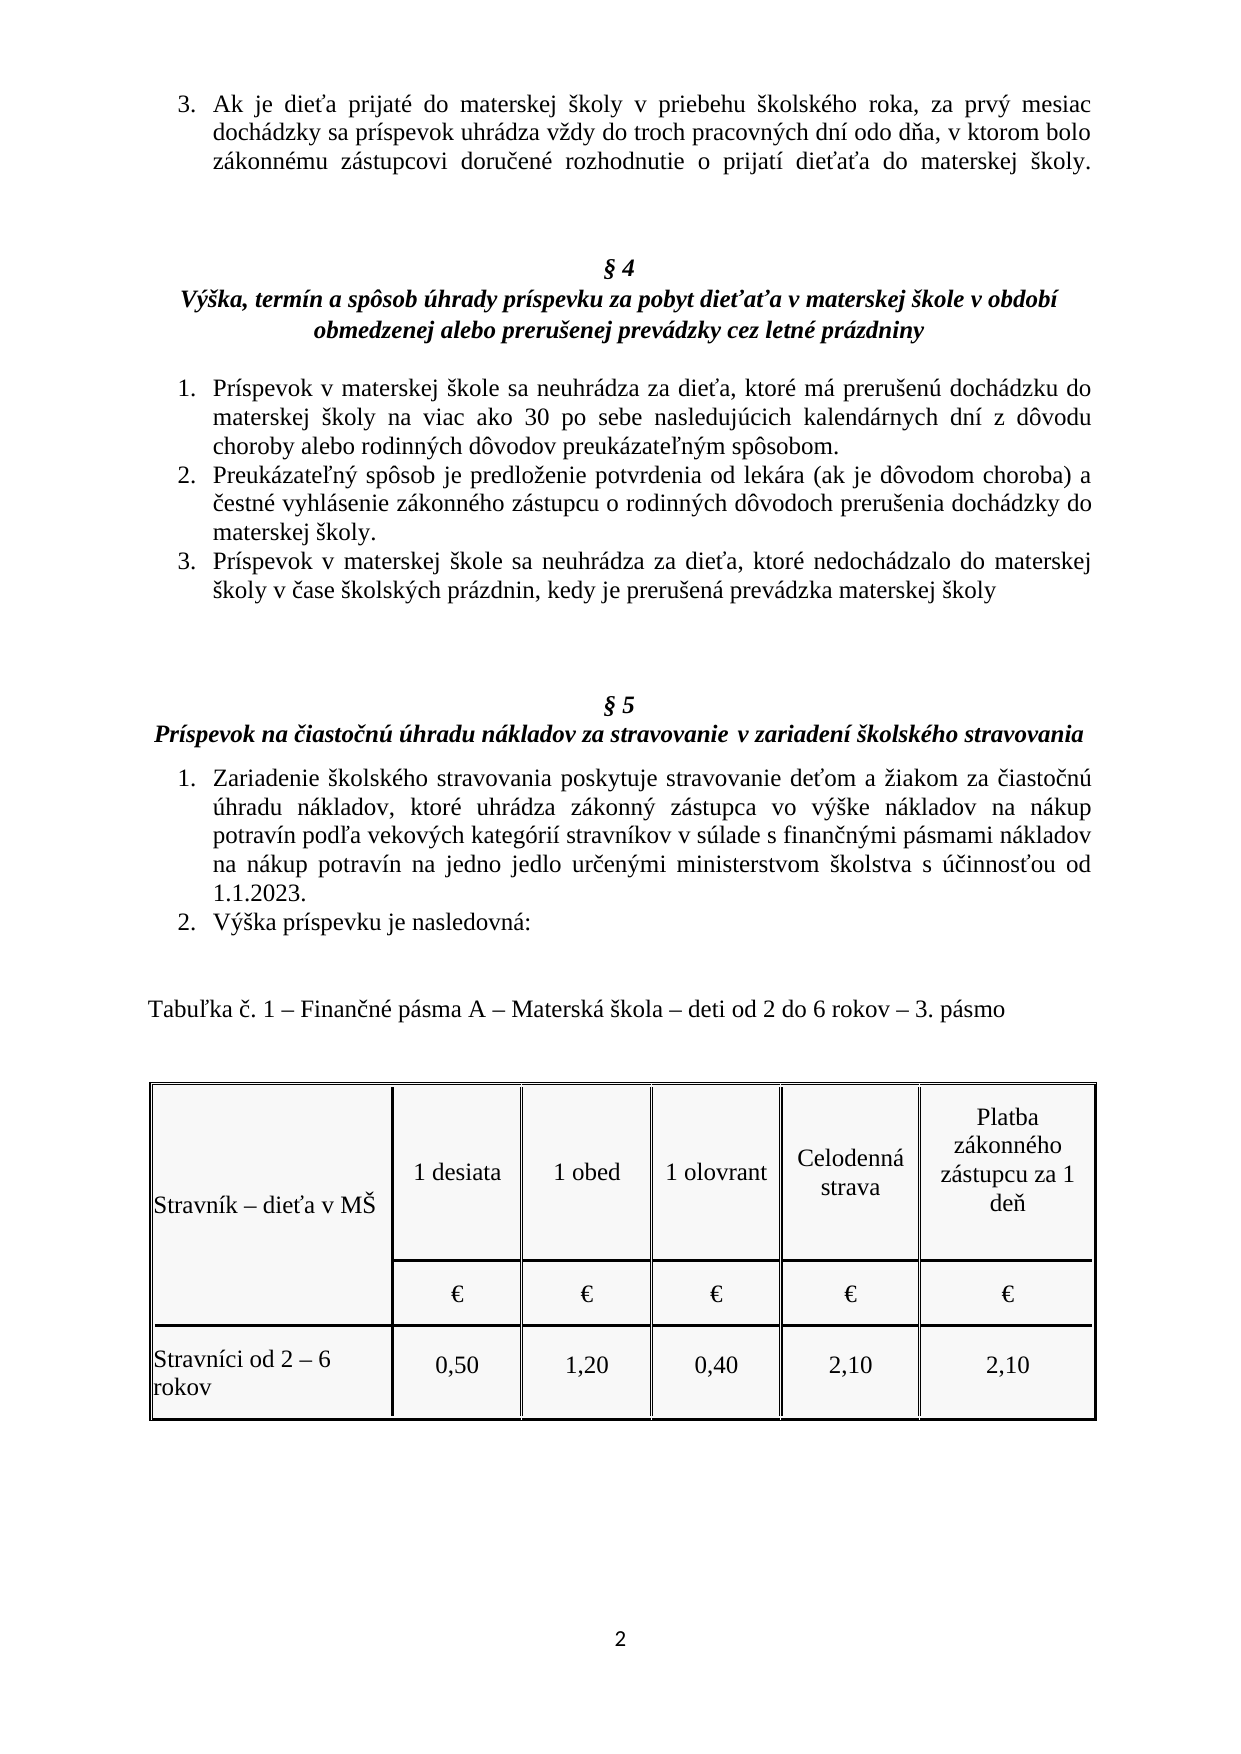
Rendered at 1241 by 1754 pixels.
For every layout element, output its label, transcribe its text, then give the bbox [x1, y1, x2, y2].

table_cell € [394, 1262, 520, 1324]
list Výška príspevku je nasledovná: [177, 907, 1092, 936]
table_cell € [523, 1262, 650, 1324]
table_cell € [653, 1262, 779, 1324]
table_header 1 obed [522, 1085, 651, 1259]
text § 5 Príspevok na čiastočnú úhradu nákladov za stravovanie v zariadení školského stravovania [148, 691, 1092, 748]
subtitle § 4 Výška, termín a spôsob úhrady príspevku za pobyt dieťaťa v materskej škole v období obmedzenej alebo prerušenej prevádzky cez letné prázdniny [148, 251, 1092, 344]
table_cell 2,10 [781, 1327, 920, 1418]
list Príspevok v materskej škole sa neuhrádza za dieťa, ktoré má prerušenú dochádzku do materskej školy na viac ako 30 po sebe nasledujúcich kalendárnych dní z dôvodu choroby alebo rodinných dôvodov preukázateľným spôsobom. [177, 373, 1092, 460]
list Preukázateľný spôsob je predloženie potvrdenia od lekára (ak je dôvodom choroba) a čestné vyhlásenie zákonného zástupcu o rodinných dôvodoch prerušenia dochádzky do materskej školy. [177, 460, 1092, 546]
list Príspevok v materskej škole sa neuhrádza za dieťa, ktoré nedochádzalo do materskej školy v čase školských prázdnin, kedy je prerušená prevádzka materskej školy [177, 546, 1092, 603]
table_header Celodenná strava [781, 1085, 920, 1259]
table_cell 2,10 [920, 1324, 1094, 1418]
table_header Stravník – dieťa v MŠ [153, 1085, 392, 1324]
table_cell 1,20 [522, 1327, 651, 1418]
list Zariadenie školského stravovania poskytuje stravovanie deťom a žiakom za čiastočnú úhradu nákladov, ktoré uhrádza zákonný zástupca vo výške nákladov na nákup potravín podľa vekových kategórií stravníkov v súlade s finančnými pásmami nákladov na nákup potravín na jedno jedlo určenými ministerstvom školstva s účinnosťou od 1.1.2023. [177, 763, 1092, 907]
table_header 1 olovrant [651, 1083, 781, 1259]
list Ak je dieťa prijaté do materskej školy v priebehu školského roka, za prvý mesiac dochádzky sa príspevok uhrádza vždy do troch pracovných dní odo dňa, v ktorom bolo zákonnému zástupcovi doručené rozhodnutie o prijatí dieťaťa do materskej školy. [177, 89, 1092, 204]
table_cell € [783, 1262, 918, 1324]
table_cell 0,50 [392, 1327, 522, 1418]
table_cell Stravníci od 2 – 6 rokov [153, 1324, 392, 1418]
table_header Platba zákonného zástupcu za 1 deň [920, 1085, 1094, 1259]
text Tabuľka č. 1 – Finančné pásma A – Materská škola – deti od 2 do 6 rokov – 3. pásmo [148, 994, 1092, 1023]
table_cell € [921, 1259, 1094, 1324]
table_header 1 desiata [392, 1085, 522, 1259]
table_cell 0,40 [651, 1324, 781, 1418]
